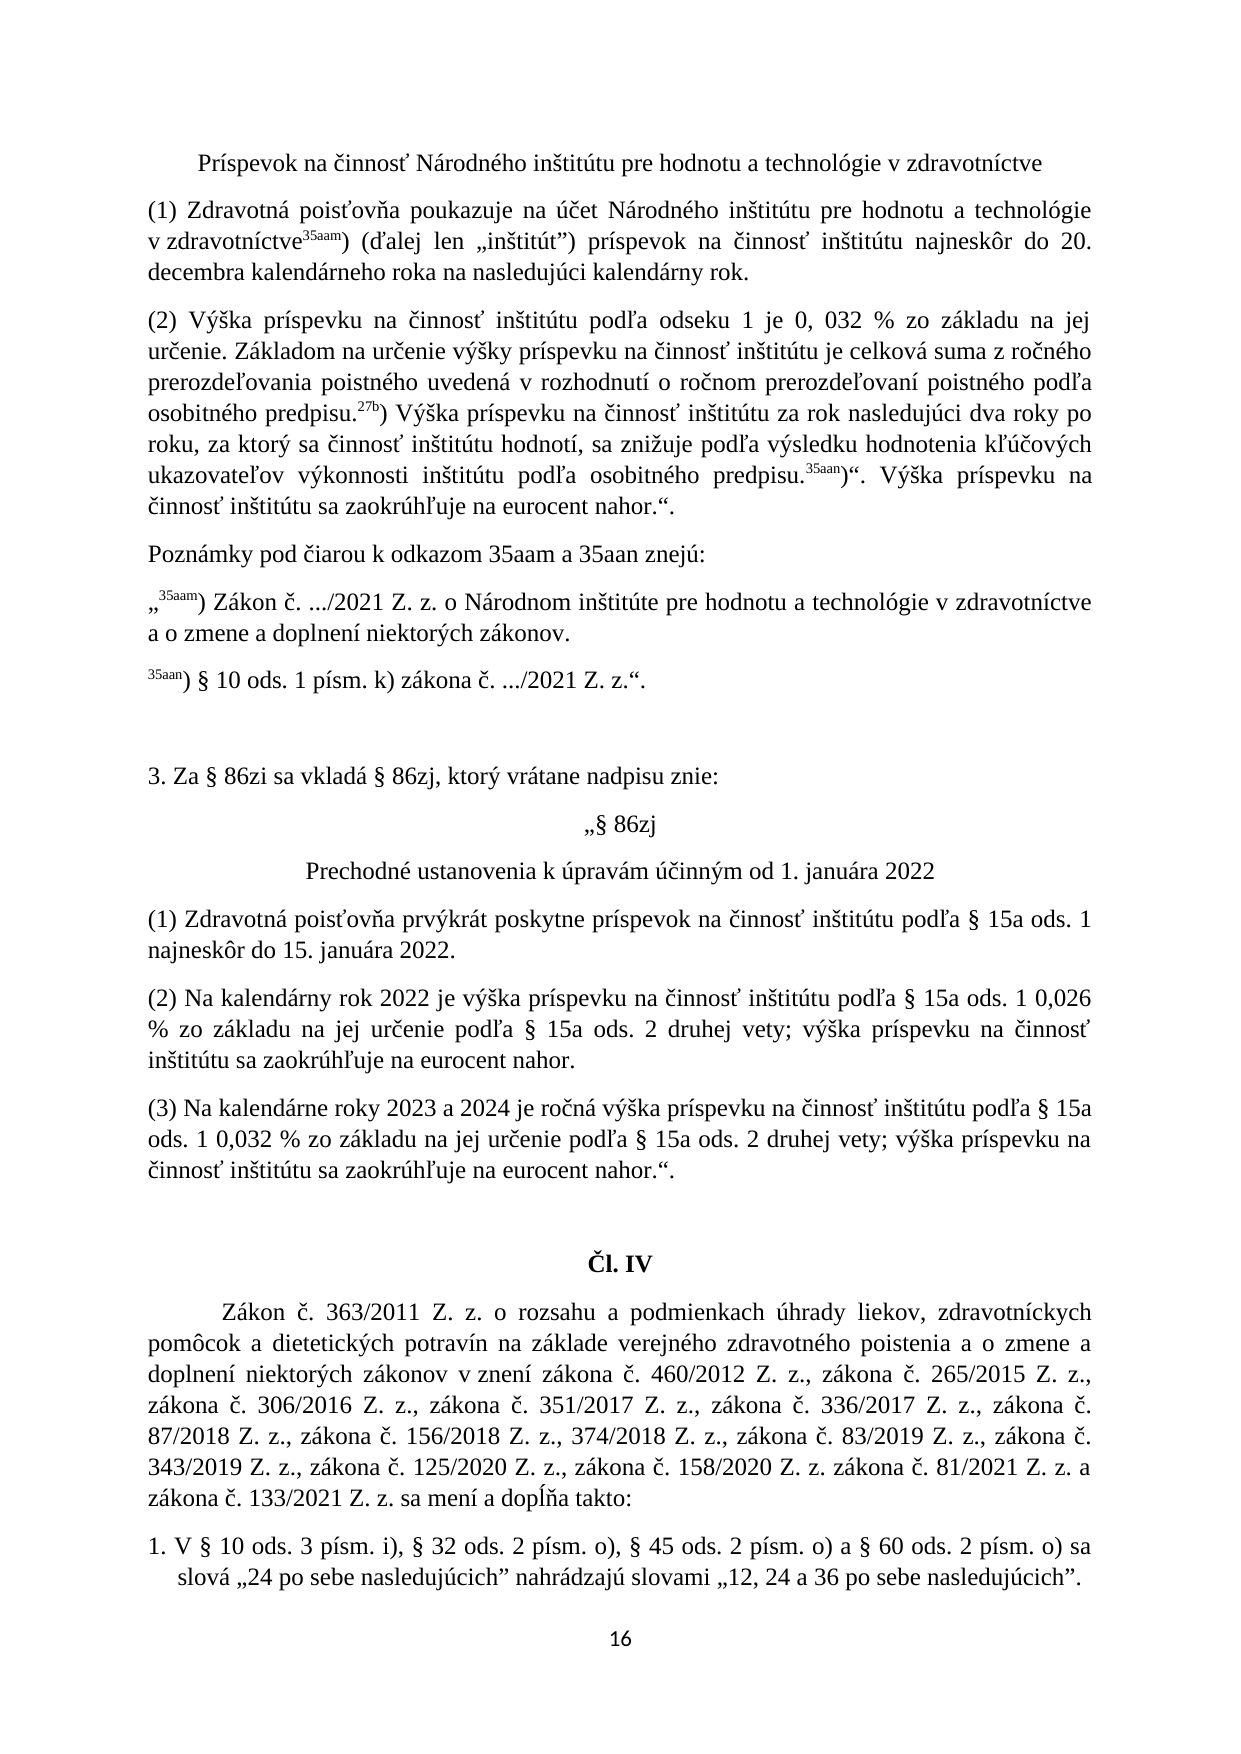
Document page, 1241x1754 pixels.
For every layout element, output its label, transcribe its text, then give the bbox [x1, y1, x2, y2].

text 1. V § 10 ods. 3 písm. i), § 32 ods. 2 písm. o), § 45 ods. 2 písm. o) a § 60 ods. 2 písm. o) sa slová „24 po sebe nasledujúcich” nahrádzajú slovami „12, 24 a 36 po sebe nasledujúcich”. [148, 1531, 1093, 1591]
text Zákon č. 363/2011 Z. z. o rozsahu a podmienkach úhrady liekov, zdravotníckych pomôcok a dietetických potravín na základe verejného zdravotného poistenia a o zmene a doplnení niektorých zákonov v znení zákona č. 460/2012 Z. z., zákona č. 265/2015 Z. z., zákona č. 306/2016 Z. z., zákona č. 351/2017 Z. z., zákona č. 336/2017 Z. z., zákona č. 87/2018 Z. z., zákona č. 156/2018 Z. z., 374/2018 Z. z., zákona č. 83/2019 Z. z., zákona č. 343/2019 Z. z., zákona č. 125/2020 Z. z., zákona č. 158/2020 Z. z. zákona č. 81/2021 Z. z. a zákona č. 133/2021 Z. z. sa mení a dopĺňa takto: [148, 1297, 1093, 1512]
text (1) Zdravotná poisťovňa prvýkrát poskytne príspevok na činnosť inštitútu podľa § 15a ods. 1 najneskôr do 15. januára 2022. [148, 904, 1093, 964]
text (2) Na kalendárny rok 2022 je výška príspevku na činnosť inštitútu podľa § 15a ods. 1 0,026 % zo základu na jej určenie podľa § 15a ods. 2 druhej vety; výška príspevku na činnosť inštitútu sa zaokrúhľuje na eurocent nahor. [148, 983, 1093, 1074]
text (2) Výška príspevku na činnosť inštitútu podľa odseku 1 je 0, 032 % zo základu na jej určenie. Základom na určenie výšky príspevku na činnosť inštitútu je celková suma z ročného prerozdeľovania poistného uvedená v rozhodnutí o ročnom prerozdeľovaní poistného podľa osobitného predpisu.27b) Výška príspevku na činnosť inštitútu za rok nasledujúci dva roky po roku, za ktorý sa činnosť inštitútu hodnotí, sa znižuje podľa výsledku hodnotenia kľúčových ukazovateľov výkonnosti inštitútu podľa osobitného predpisu.35aan)“. Výška príspevku na činnosť inštitútu sa zaokrúhľuje na eurocent nahor.“. [148, 305, 1093, 520]
text Čl. IV [148, 1249, 1093, 1278]
text Poznámky pod čiarou k odkazom 35aam a 35aan znejú: [148, 539, 1093, 568]
text Príspevok na činnosť Národného inštitútu pre hodnotu a technológie v zdravotníctve [148, 148, 1093, 176]
text 35aan) § 10 ods. 1 písm. k) zákona č. .../2021 Z. z.“. [148, 666, 1093, 694]
text „§ 86zj [148, 809, 1093, 837]
text Prechodné ustanovenia k úpravám účinným od 1. januára 2022 [148, 856, 1093, 885]
text 3. Za § 86zi sa vkladá § 86zj, ktorý vrátane nadpisu znie: [148, 761, 1093, 790]
text „35aam) Zákon č. .../2021 Z. z. o Národnom inštitúte pre hodnotu a technológie v zdravotníctve a o zmene a doplnení niektorých zákonov. [148, 587, 1093, 647]
text (3) Na kalendárne roky 2023 a 2024 je ročná výška príspevku na činnosť inštitútu podľa § 15a ods. 1 0,032 % zo základu na jej určenie podľa § 15a ods. 2 druhej vety; výška príspevku na činnosť inštitútu sa zaokrúhľuje na eurocent nahor.“. [148, 1093, 1093, 1183]
text (1) Zdravotná poisťovňa poukazuje na účet Národného inštitútu pre hodnotu a technológie v zdravotníctve35aam) (ďalej len „inštitút”) príspevok na činnosť inštitútu najneskôr do 20. decembra kalendárneho roka na nasledujúci kalendárny rok. [148, 195, 1093, 286]
